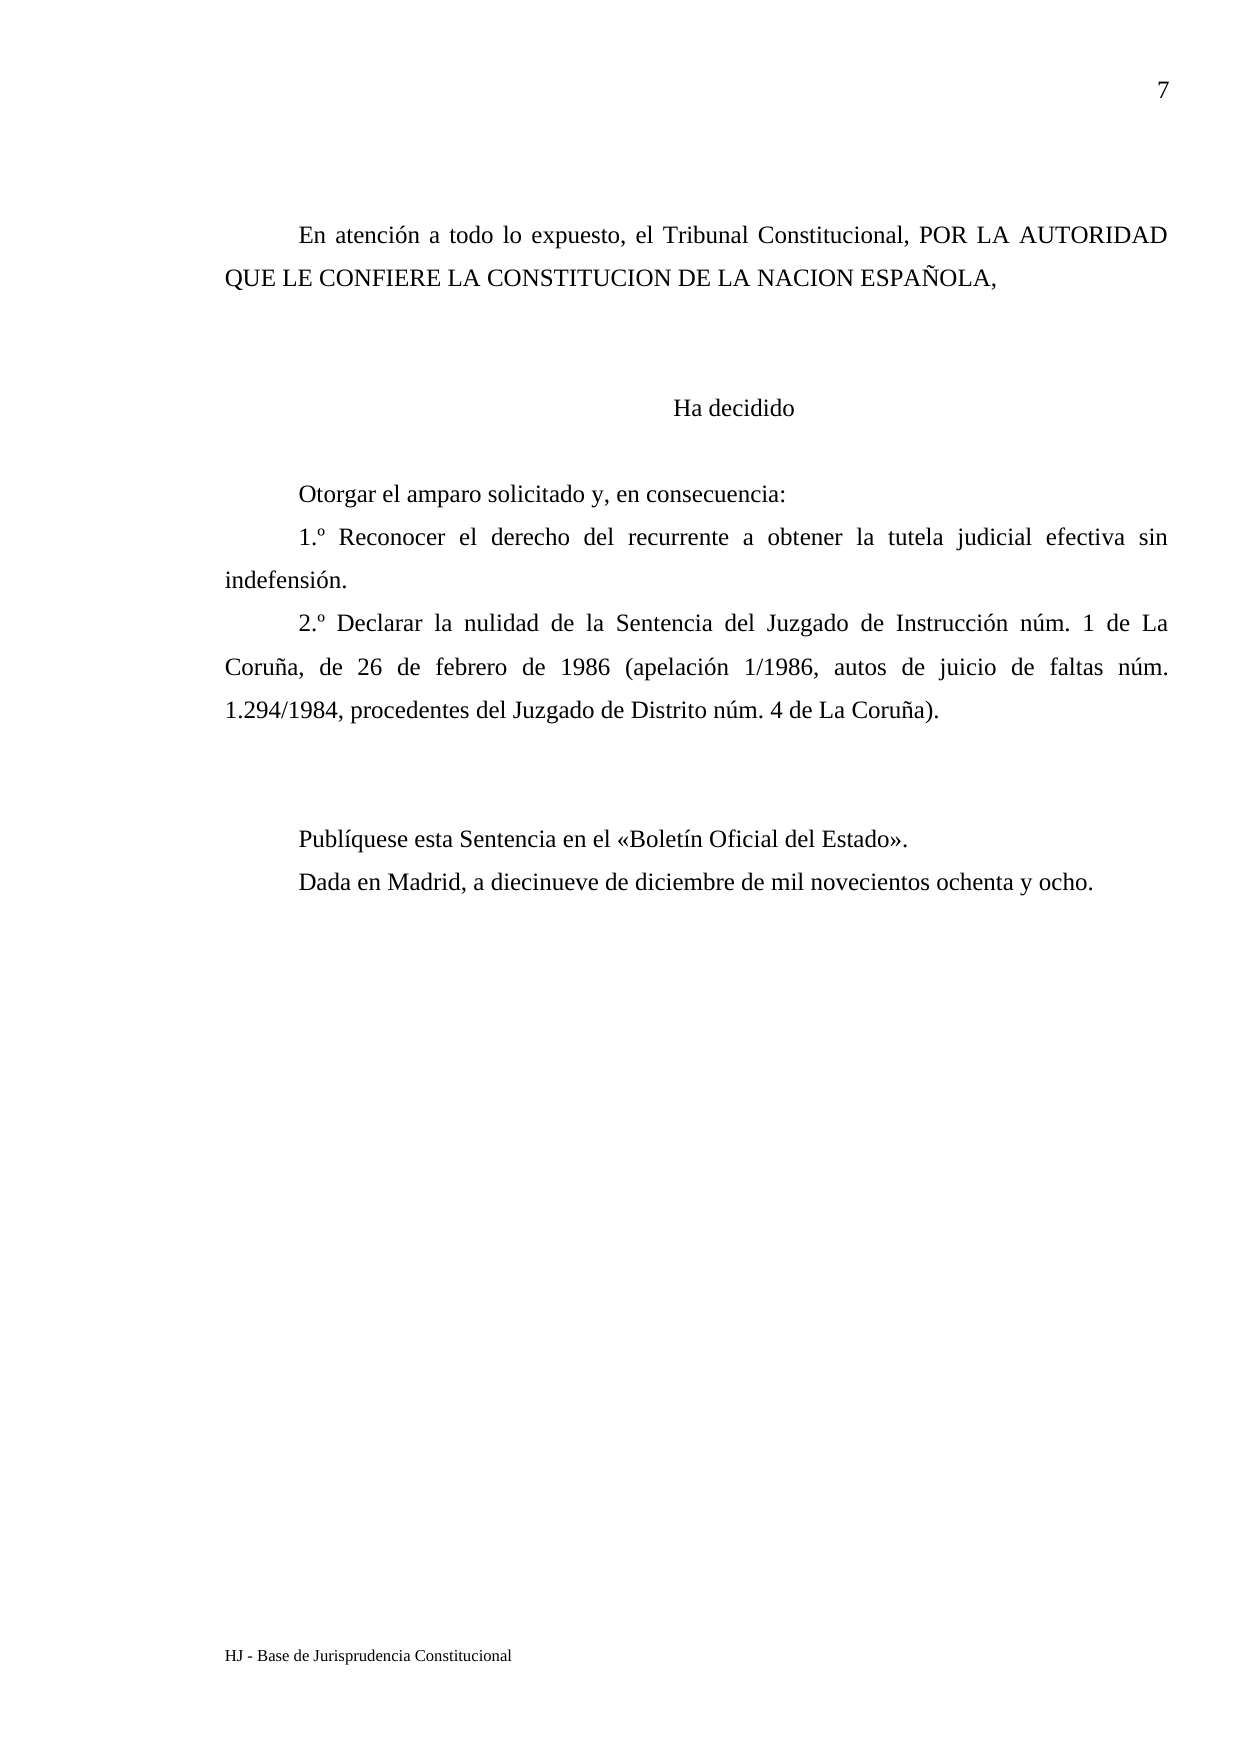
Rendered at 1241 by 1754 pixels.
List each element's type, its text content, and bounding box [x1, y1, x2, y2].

text Publíquese esta Sentencia en el «Boletín Oficial del Estado». [224, 824, 1169, 853]
text Ha decidido [224, 393, 1169, 422]
text Dada en Madrid, a diecinueve de diciembre de mil novecientos ochenta y ocho. [224, 867, 1169, 896]
text 1.º Reconocer el derecho del recurrente a obtener la tutela judicial efectiva sin indefensión. [224, 522, 1169, 594]
text Otorgar el amparo solicitado y, en consecuencia: [224, 479, 1169, 508]
text En atención a todo lo expuesto, el Tribunal Constitucional, POR LA AUTORIDAD QUE LE CONFIERE LA CONSTITUCION DE LA NACION ESPAÑOLA, [224, 220, 1169, 292]
text 2.º Declarar la nulidad de la Sentencia del Juzgado de Instrucción núm. 1 de La Coruña, de 26 de febrero de 1986 (apelación 1/1986, autos de juicio de faltas núm. 1.294/1984, procedentes del Juzgado de Distrito núm. 4 de La Coruña). [224, 608, 1169, 723]
